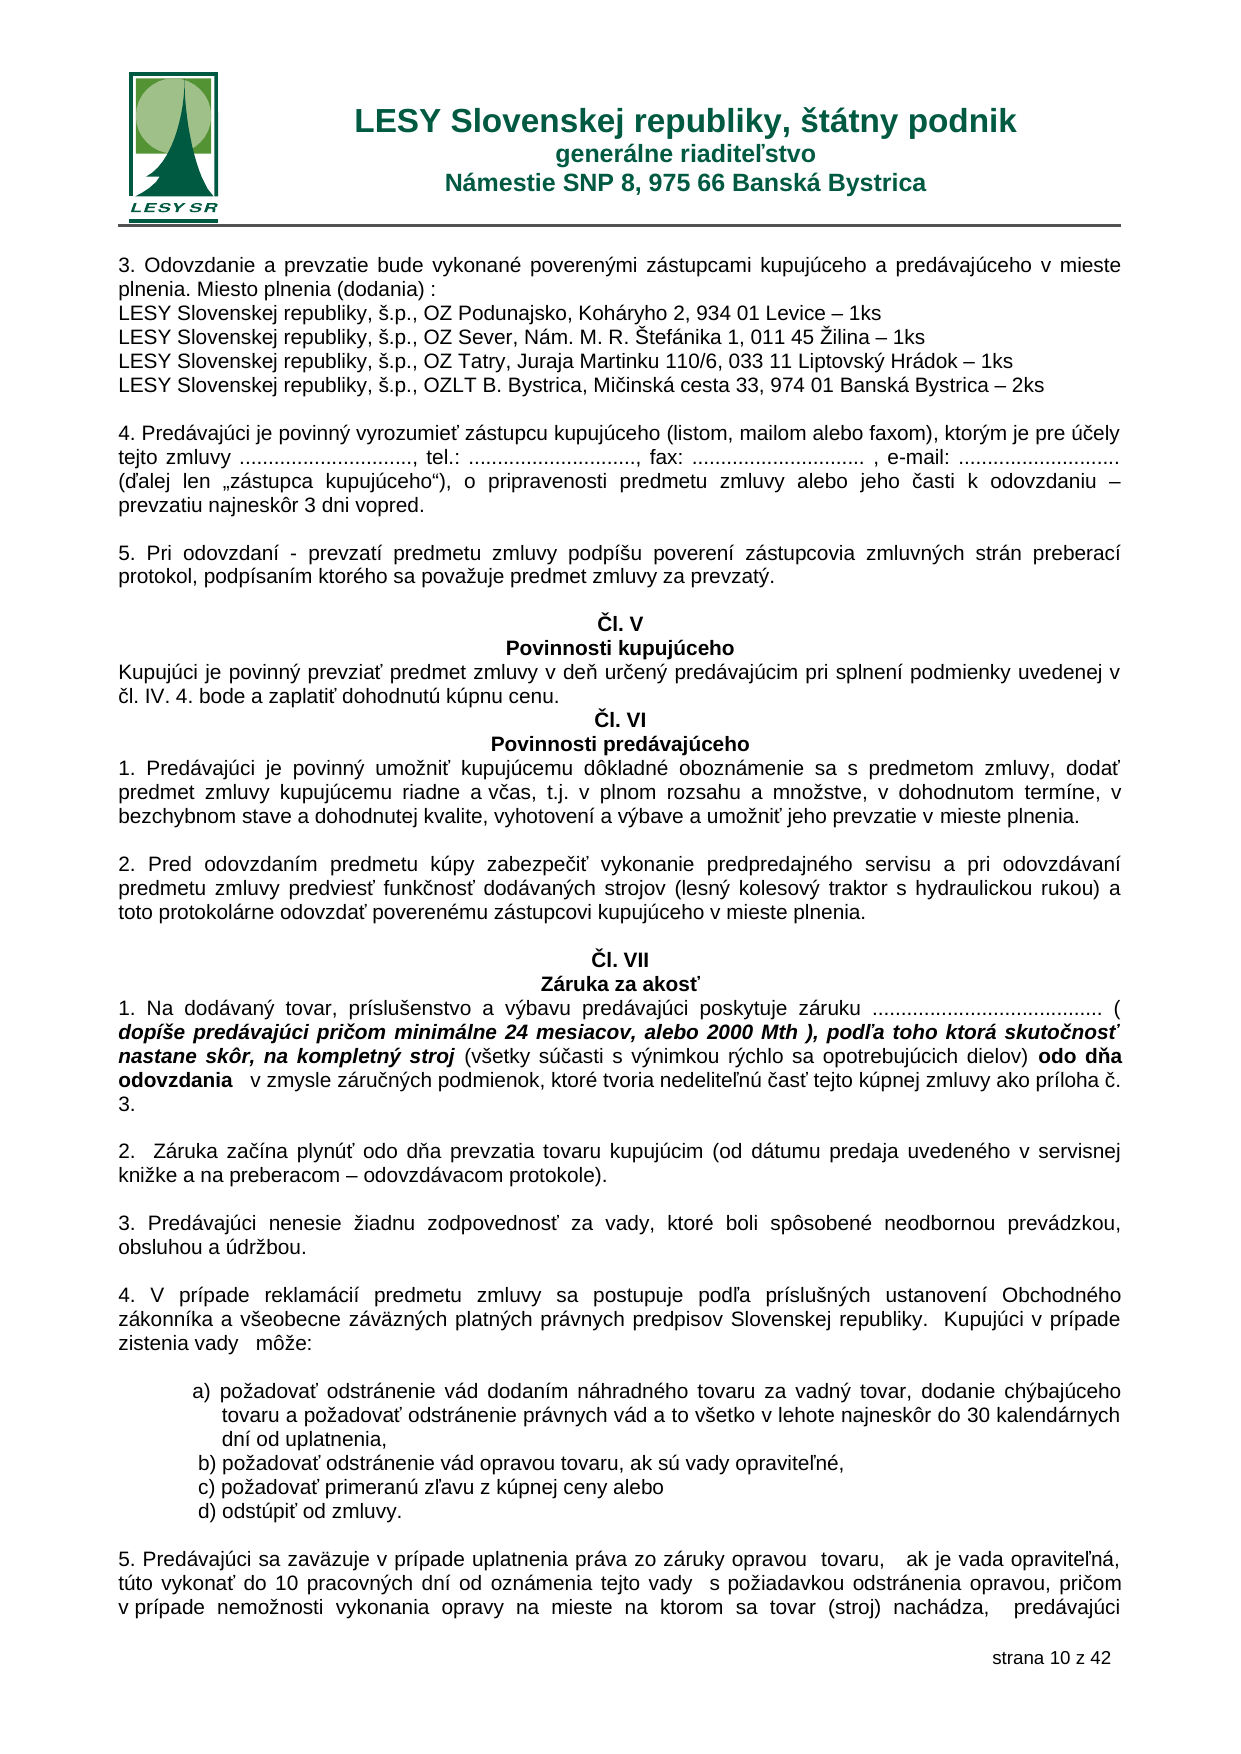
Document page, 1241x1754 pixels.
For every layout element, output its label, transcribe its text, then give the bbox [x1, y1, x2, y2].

text Kupujúci je povinný prevziať predmet zmluvy v deň určený predávajúcim pri splnení podmienky uvedenej v čl. IV. 4. bode a zaplatiť dohodnutú kúpnu cenu. [118, 660, 1122, 708]
text 1. Predávajúci je povinný umožniť kupujúcemu dôkladné oboznámenie sa s predmetom zmluvy, dodať predmet zmluvy kupujúcemu riadne a včas, t.j. v plnom rozsahu a množstve, v dohodnutom termíne, v bezchybnom stave a dohodnutej kvalite, vyhotovení a výbave a umožniť jeho prevzatie v mieste plnenia. [118, 756, 1122, 828]
text c) požadovať primeranú zľavu z kúpnej ceny alebo [192, 1475, 1122, 1499]
text LESY Slovenskej republiky, š.p., OZ Sever, Nám. M. R. Štefánika 1, 011 45 Žilina – 1ks [118, 325, 1122, 349]
text 1. Na dodávaný tovar, príslušenstvo a výbavu predávajúci poskytuje záruku ........................................ ( dopíše predávajúci pričom minimálne 24 mesiacov, alebo 2000 Mth ), podľa toho ktorá skutočnosť nastane skôr, na kompletný stroj (všetky súčasti s výnimkou rýchlo sa opotrebujúcich dielov) odo dňa odovzdania v zmysle záručných podmienok, ktoré tvoria nedeliteľnú časť tejto kúpnej zmluvy ako príloha č. 3. [118, 996, 1122, 1115]
text 5. Pri odovzdaní - prevzatí predmetu zmluvy podpíšu poverení zástupcovia zmluvných strán preberací protokol, podpísaním ktorého sa považuje predmet zmluvy za prevzatý. [118, 540, 1122, 588]
text Čl. V [118, 612, 1122, 636]
text Čl. VII [118, 948, 1122, 972]
text LESY Slovenskej republiky, š.p., OZ Podunajsko, Koháryho 2, 934 01 Levice – 1ks [118, 301, 1122, 325]
text LESY Slovenskej republiky, š.p., OZ Tatry, Juraja Martinku 110/6, 033 11 Liptovský Hrádok – 1ks [118, 349, 1122, 373]
text 4. V prípade reklamácií predmetu zmluvy sa postupuje podľa príslušných ustanovení Obchodného zákonníka a všeobecne záväzných platných právnych predpisov Slovenskej republiky. Kupujúci v prípade zistenia vady môže: [118, 1283, 1122, 1355]
text 2. Pred odovzdaním predmetu kúpy zabezpečiť vykonanie predpredajného servisu a pri odovzdávaní predmetu zmluvy predviesť funkčnosť dodávaných strojov (lesný kolesový traktor s hydraulickou rukou) a toto protokolárne odovzdať poverenému zástupcovi kupujúceho v mieste plnenia. [118, 852, 1122, 924]
text 4. Predávajúci je povinný vyrozumieť zástupcu kupujúceho (listom, mailom alebo faxom), ktorým je pre účely tejto zmluvy .............................., tel.: ............................., fax: .............................. , e-mail: ............................ (ďalej len „zástupca kupujúceho“), o pripravenosti predmetu zmluvy alebo jeho časti k odovzdaniu – prevzatiu najneskôr 3 dni vopred. [118, 421, 1122, 516]
text d) odstúpiť od zmluvy. [192, 1499, 1122, 1523]
text LESY Slovenskej republiky, š.p., OZLT B. Bystrica, Mičinská cesta 33, 974 01 Banská Bystrica – 2ks [118, 373, 1122, 397]
text Záruka za akosť [118, 972, 1122, 996]
text 2. Záruka začína plynúť odo dňa prevzatia tovaru kupujúcim (od dátumu predaja uvedeného v servisnej knižke a na preberacom – odovzdávacom protokole). [118, 1139, 1122, 1187]
text 3. Predávajúci nenesie žiadnu zodpovednosť za vady, ktoré boli spôsobené neodbornou prevádzkou, obsluhou a údržbou. [118, 1211, 1122, 1259]
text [118, 1547, 1122, 1618]
text a) požadovať odstránenie vád dodaním náhradného tovaru za vadný tovar, dodanie chýbajúceho tovaru a požadovať odstránenie právnych vád a to všetko v lehote najneskôr do 30 kalendárnych dní od uplatnenia, [192, 1379, 1122, 1451]
text b) požadovať odstránenie vád opravou tovaru, ak sú vady opraviteľné, [192, 1451, 1122, 1475]
text Čl. VI [118, 708, 1122, 732]
text Povinnosti predávajúceho [118, 732, 1122, 756]
text 3. Odovzdanie a prevzatie bude vykonané poverenými zástupcami kupujúceho a predávajúceho v mieste plnenia. Miesto plnenia (dodania) : [118, 253, 1122, 301]
text Povinnosti kupujúceho [118, 636, 1122, 660]
